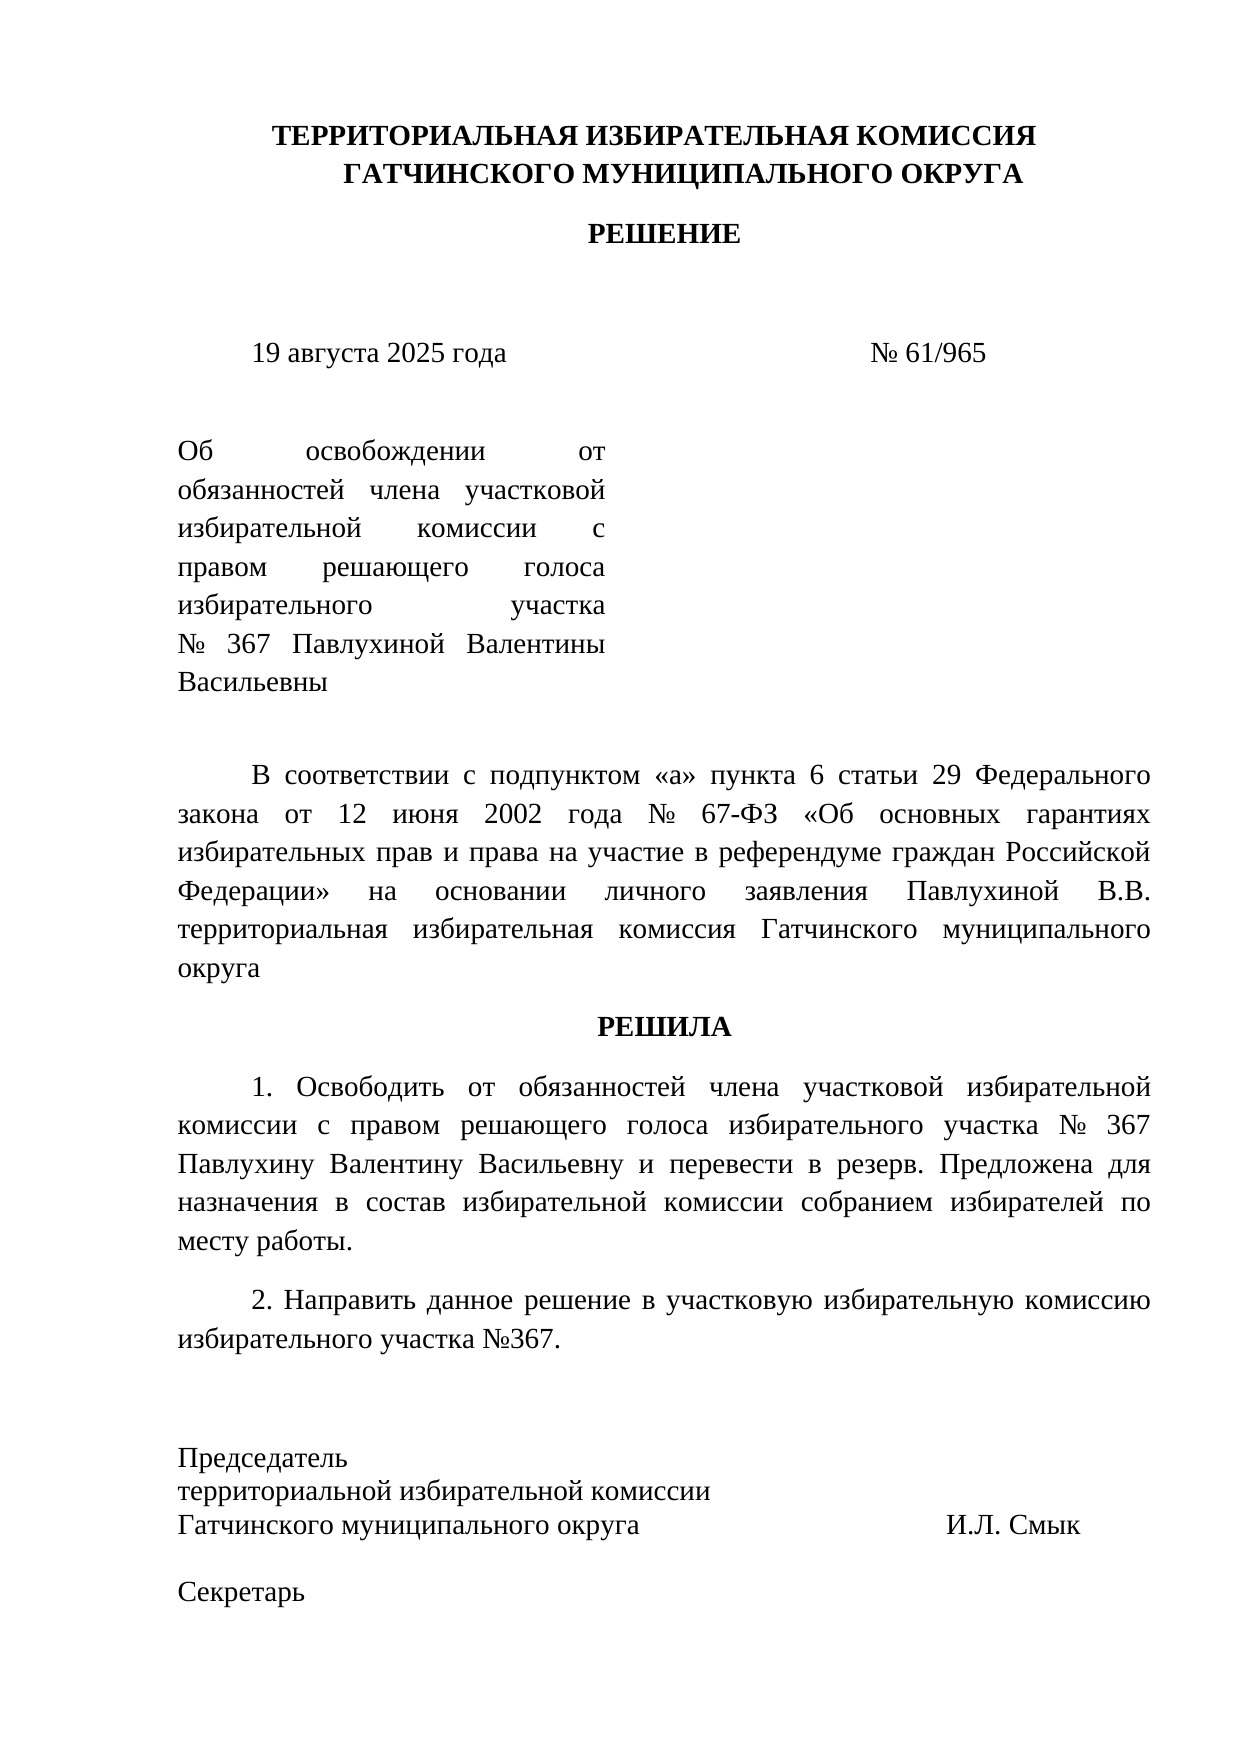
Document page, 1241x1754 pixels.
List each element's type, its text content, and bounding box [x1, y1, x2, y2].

text 19 августа 2025 года № 61/965 [177, 335, 1152, 368]
text территориальной избирательной комиссии [177, 1473, 1152, 1507]
text РЕШЕНИЕ [177, 216, 1152, 249]
text Секретарь [177, 1574, 1152, 1607]
text В соответствии с подпунктом «а» пункта 6 статьи 29 Федерального закона от 12 июня 2002 года № 67-ФЗ «Об основных гарантиях избирательных прав и права на участие в референдуме граждан Российской Федерации» на основании личного заявления Павлухиной В.В. территориальная избирательная комиссия Гатчинского муниципального округа [177, 757, 1152, 984]
text ТЕРРИТОРИАЛЬНАЯ ИЗБИРАТЕЛЬНАЯ КОМИССИЯ ГАТЧИНСКОГО МУНИЦИПАЛЬНОГО ОКРУГА [215, 118, 1152, 190]
text 1. Освободить от обязанностей члена участковой избирательной комиссии с правом решающего голоса избирательного участка № 367 Павлухину Валентину Васильевну и перевести в резерв. Предложена для назначения в состав избирательной комиссии собранием избирателей по месту работы. [177, 1069, 1152, 1257]
text Председатель [177, 1440, 1152, 1473]
text Гатчинского муниципального округа И.Л. Смык [177, 1507, 1152, 1540]
text РЕШИЛА [177, 1009, 1152, 1043]
text 2. Направить данное решение в участковую избирательную комиссию избирательного участка №367. [177, 1282, 1152, 1354]
text Об освобождении от обязанностей члена участковой избирательной комиссии с правом решающего голоса избирательного участка № 367 Павлухиной Валентины Васильевны [177, 433, 605, 698]
